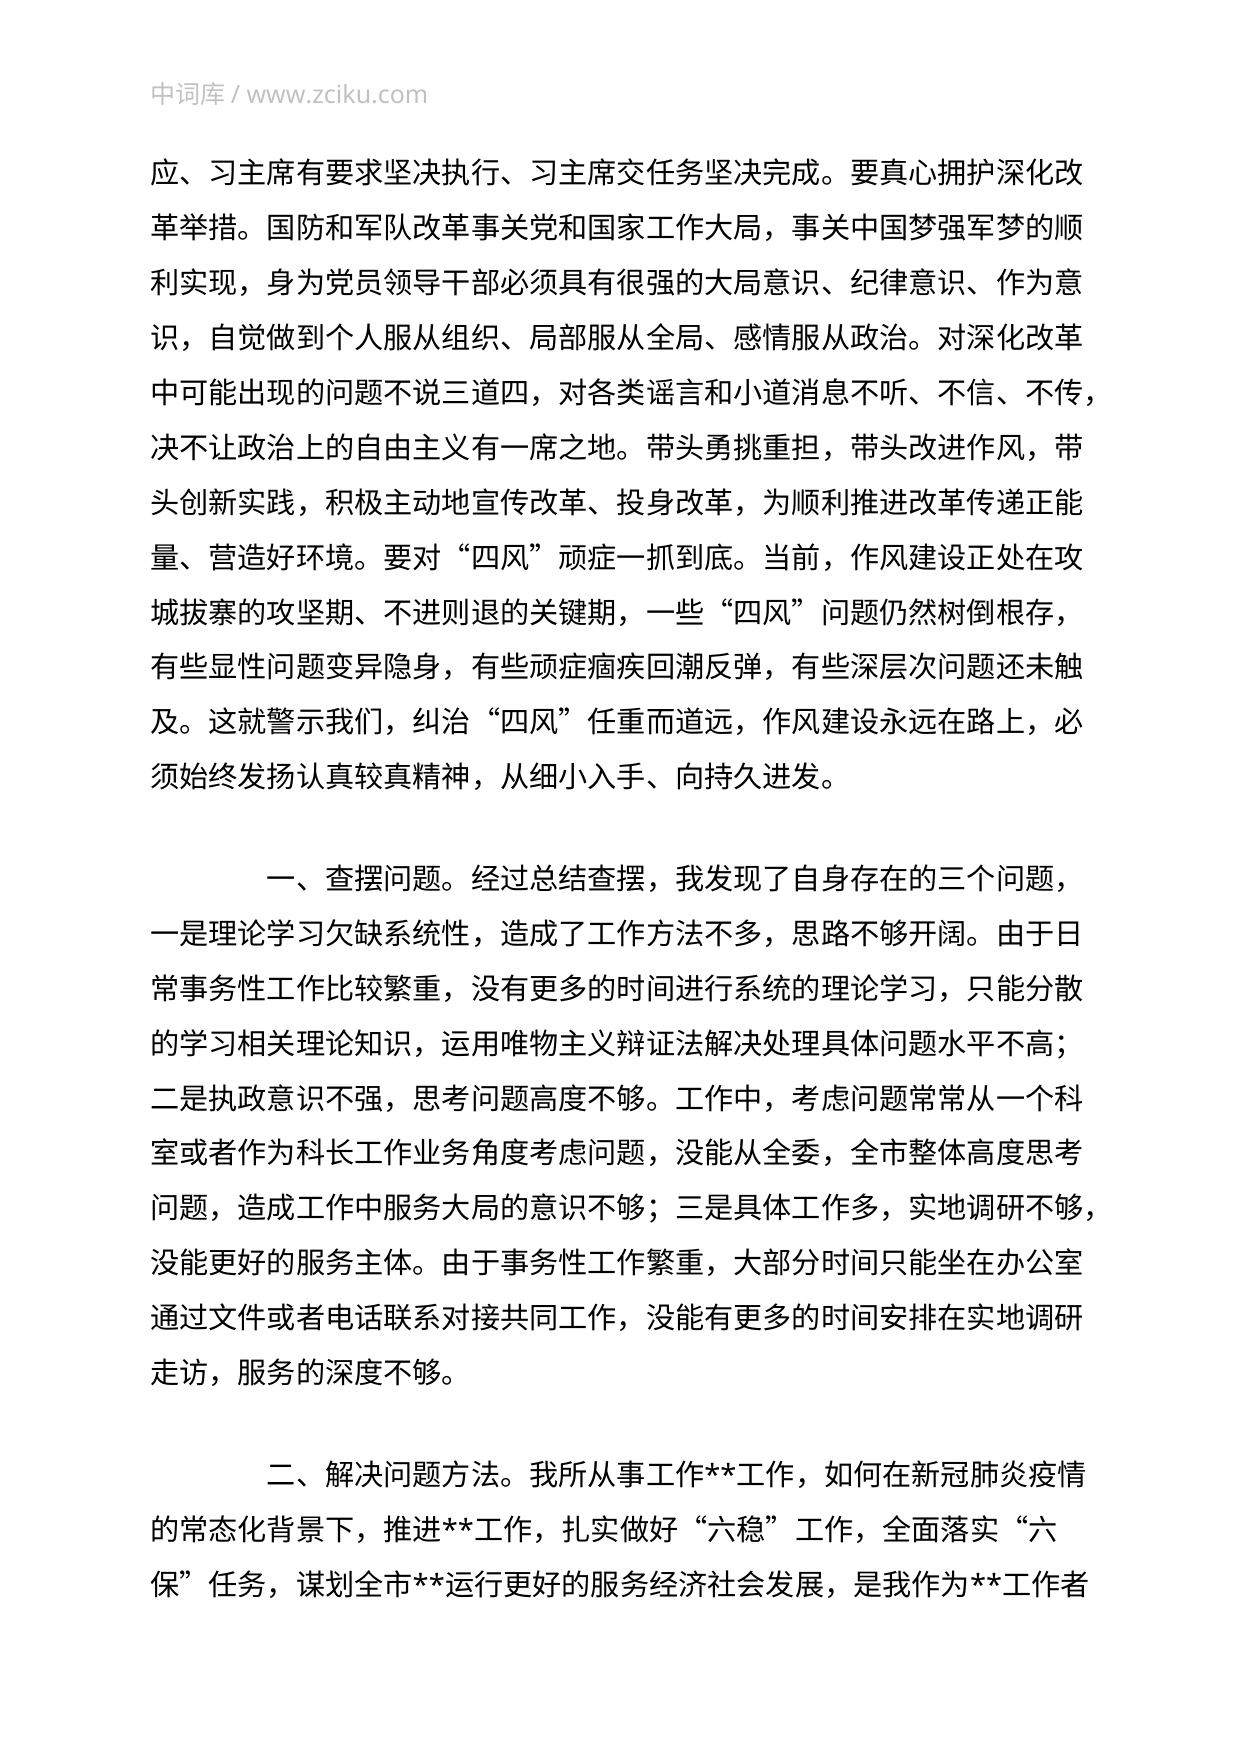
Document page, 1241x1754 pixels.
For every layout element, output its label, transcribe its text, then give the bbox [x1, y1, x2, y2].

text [150, 150, 1090, 796]
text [150, 1451, 1090, 1604]
text 一、查摆问题。经过总结查摆，我发现了自身存在的三个问题，一是理论学习欠缺系统性，造成了工作方法不多，思路不够开阔。由于日常事务性工作比较繁重，没有更多的时间进行系统的理论学习，只能分散的学习相关理论知识，运用唯物主义辩证法解决处理具体问题水平不高；二是执政意识不强，思考问题高度不够。工作中，考虑问题常常从一个科室或者作为科长工作业务角度考虑问题，没能从全委，全市整体高度思考问题，造成工作中服务大局的意识不够；三是具体工作多，实地调研不够，没能更好的服务主体。由于事务性工作繁重，大部分时间只能坐在办公室通过文件或者电话联系对接共同工作，没能有更多的时间安排在实地调研走访，服务的深度不够。 [150, 856, 1090, 1392]
